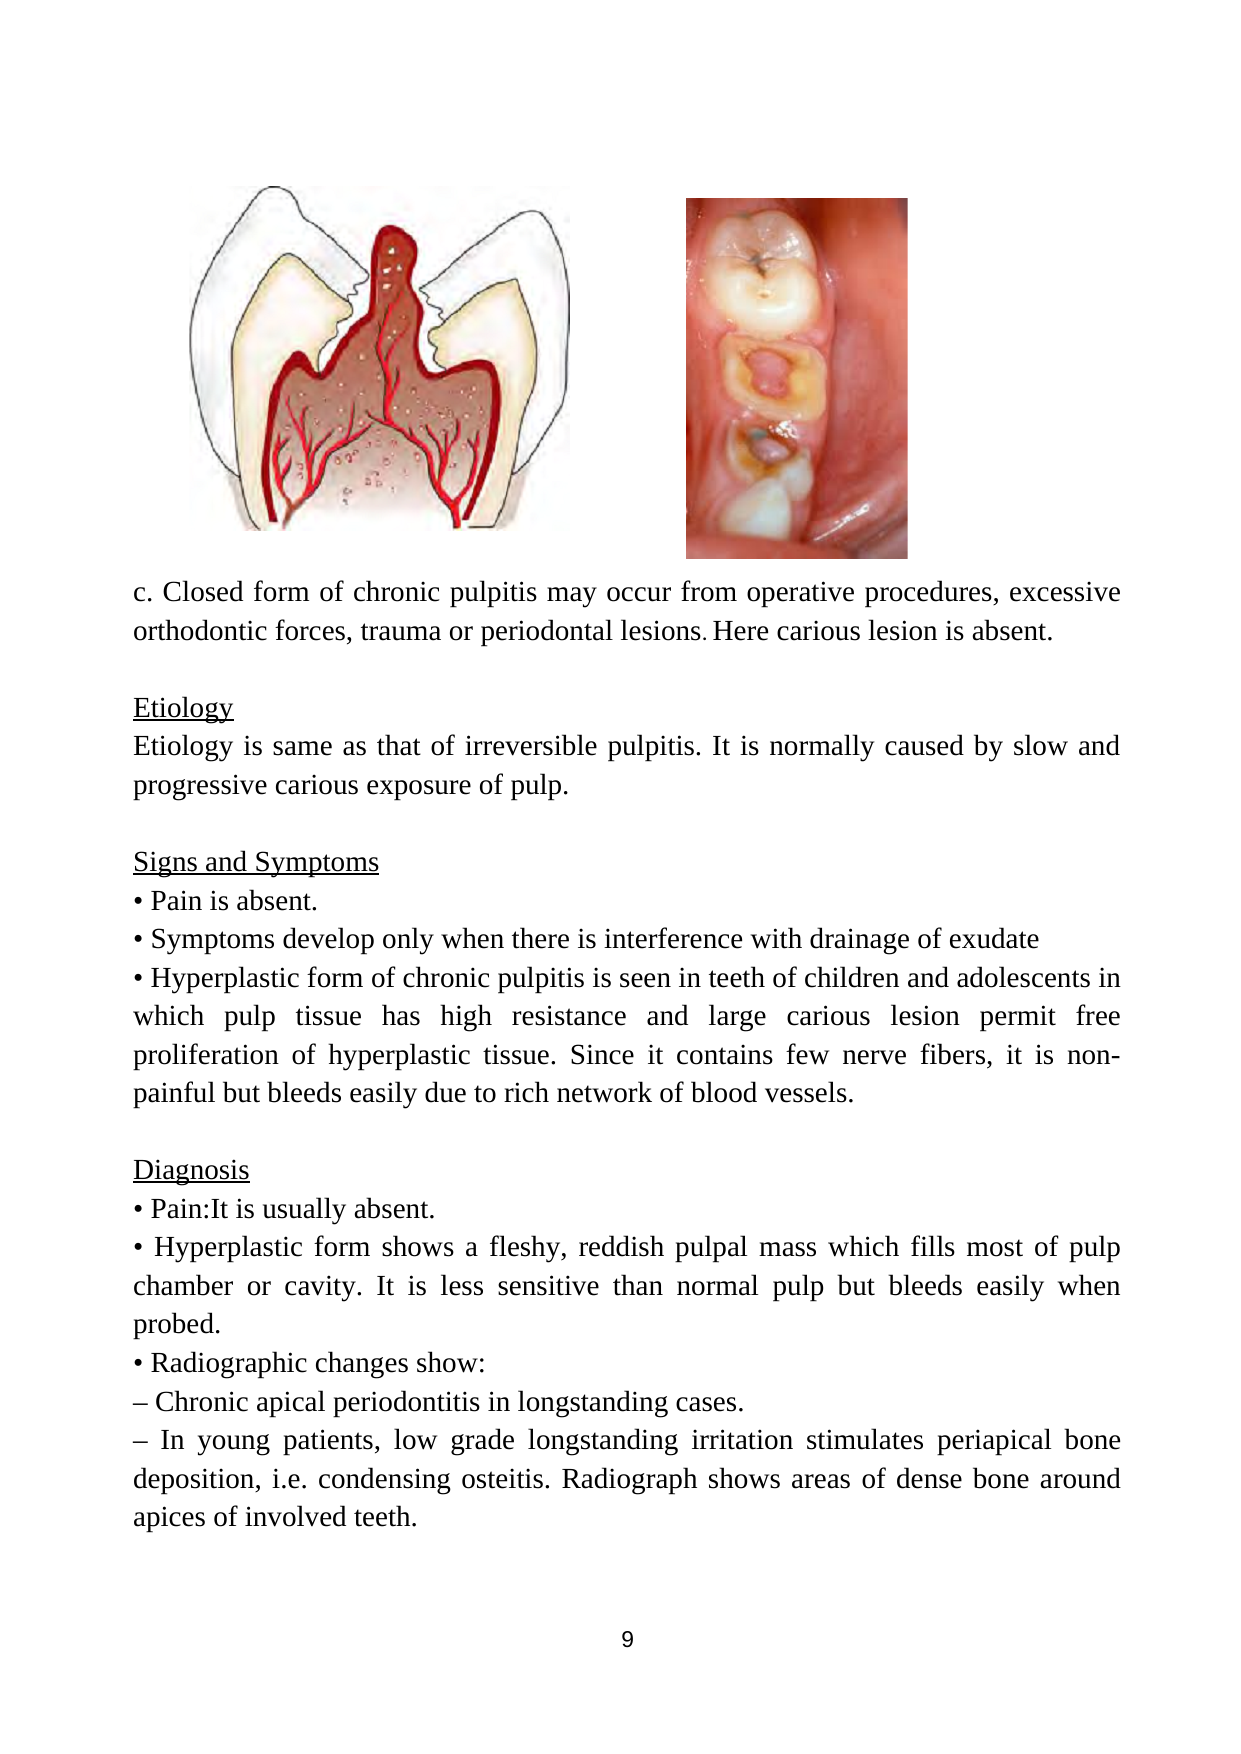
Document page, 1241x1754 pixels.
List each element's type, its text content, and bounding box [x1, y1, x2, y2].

text – Chronic apical periodontitis in longstanding cases. [133, 1384, 1122, 1417]
picture [178, 177, 575, 532]
text c. Closed form of chronic pulpitis may occur from operative procedures, excessive orthodontic forces, trauma or periodontal lesions. Here carious lesion is absent. [133, 574, 1122, 646]
text • Hyperplastic form of chronic pulpitis is seen in teeth of children and adolescents in which pulp tissue has high resistance and large carious lesion permit free proliferation of hyperplastic tissue. Since it contains few nerve fibers, it is non-painful but bleeds easily due to rich network of blood vessels. [133, 960, 1122, 1109]
picture [686, 198, 908, 559]
text Etiology is same as that of irreversible pulpitis. It is normally caused by slow and progressive carious exposure of pulp. [133, 728, 1122, 801]
text Diagnosis [133, 1152, 1122, 1186]
text Signs and Symptoms [133, 844, 1122, 878]
text • Pain is absent. [133, 883, 1122, 916]
text • Hyperplastic form shows a fleshy, reddish pulpal mass which fills most of pulp chamber or cavity. It is less sensitive than normal pulp but bleeds easily when probed. [133, 1229, 1122, 1340]
text • Symptoms develop only when there is interference with drainage of exudate [133, 921, 1122, 955]
text • Pain:It is usually absent. [133, 1191, 1122, 1224]
text • Radiographic changes show: [133, 1345, 1122, 1379]
text Etiology [133, 690, 1122, 723]
text – In young patients, low grade longstanding irritation stimulates periapical bone deposition, i.e. condensing osteitis. Radiograph shows areas of dense bone around apices of involved teeth. [133, 1422, 1122, 1533]
